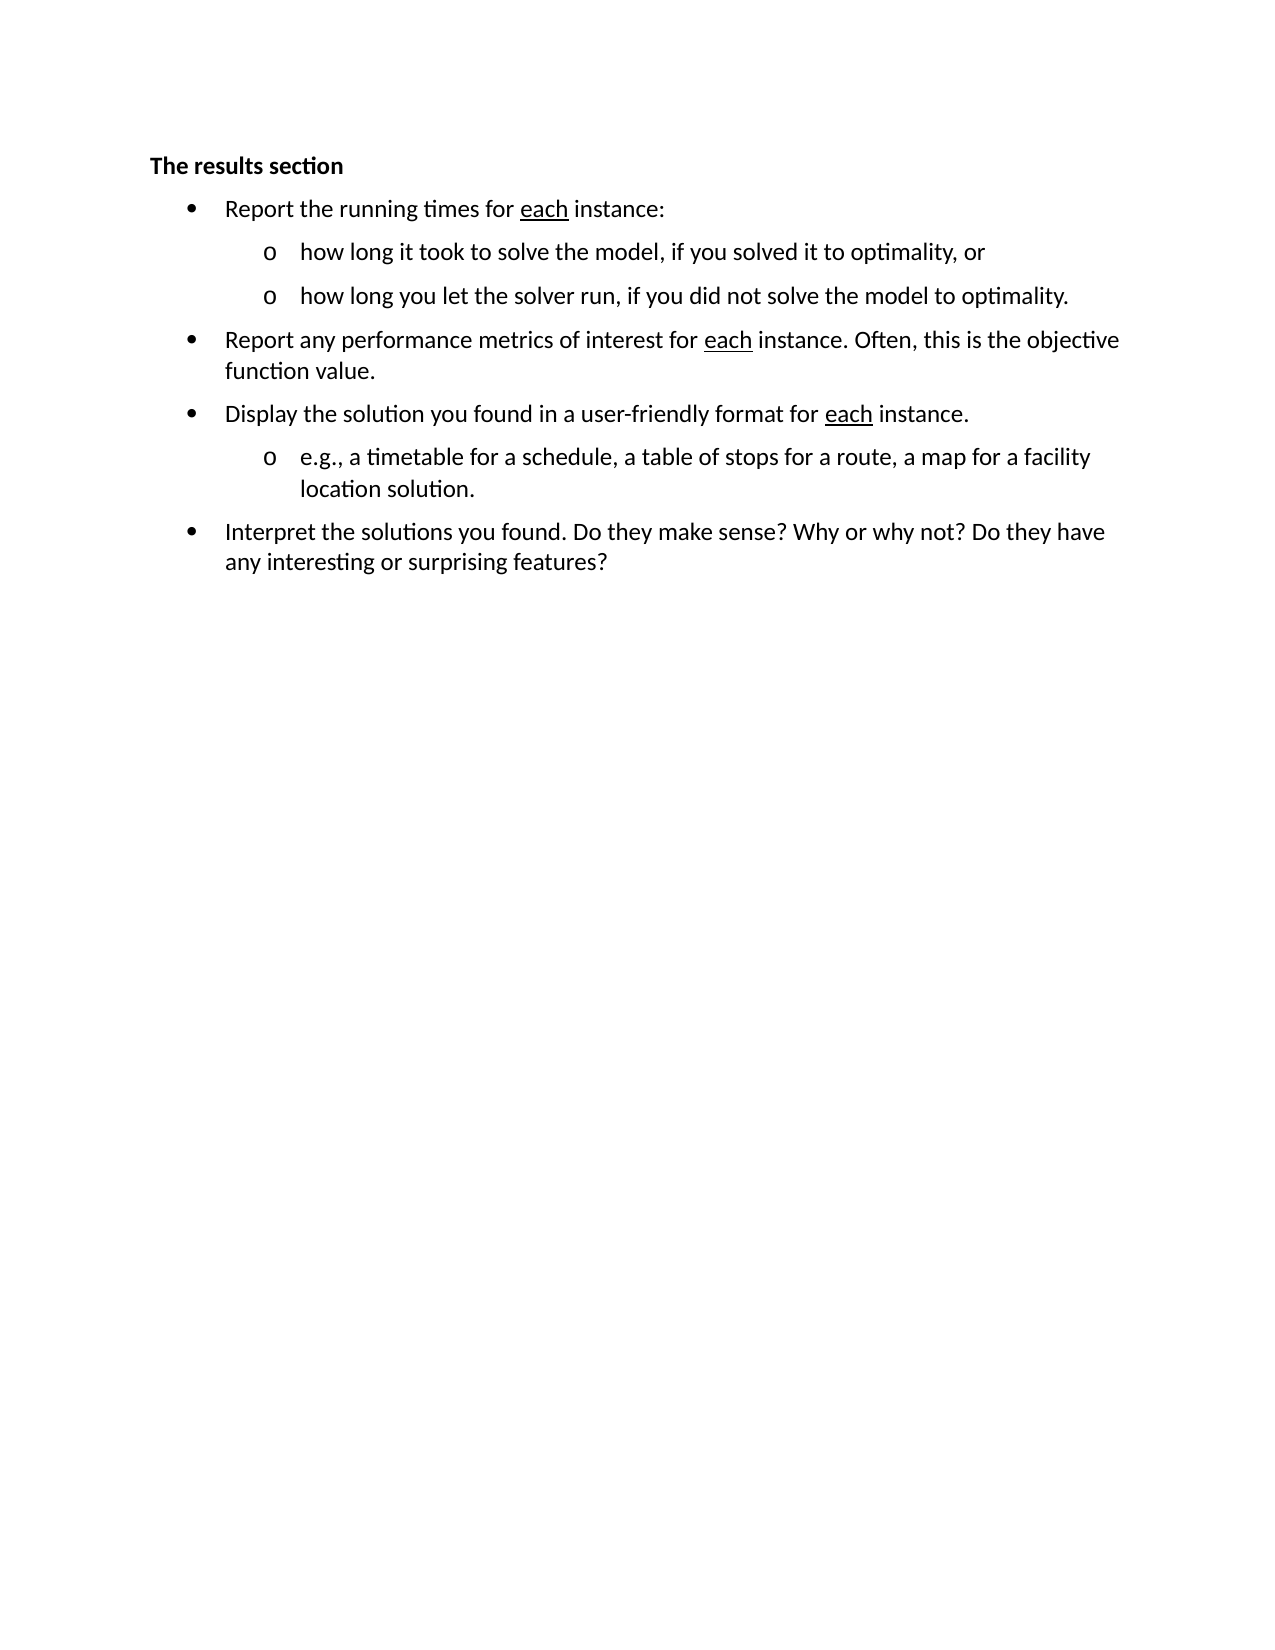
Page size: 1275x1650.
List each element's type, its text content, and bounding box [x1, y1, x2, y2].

list Interpret the solutions you found. Do they make sense? Why or why not? Do they have any interesting or surprising features? [187, 516, 1125, 577]
list Report the running times for each instance: [187, 193, 1125, 223]
list how long you let the solver run, if you did not solve the model to optimality. [262, 280, 1125, 312]
list Display the solution you found in a user-friendly format for each instance. [187, 398, 1125, 429]
list Report any performance metrics of interest for each instance. Often, this is the objective function value. [187, 324, 1125, 386]
list e.g., a timetable for a schedule, a table of stops for a route, a map for a facility location solution. [262, 441, 1125, 503]
list how long it took to solve the model, if you solved it to optimality, or [262, 236, 1125, 268]
text The results section [150, 150, 1125, 181]
